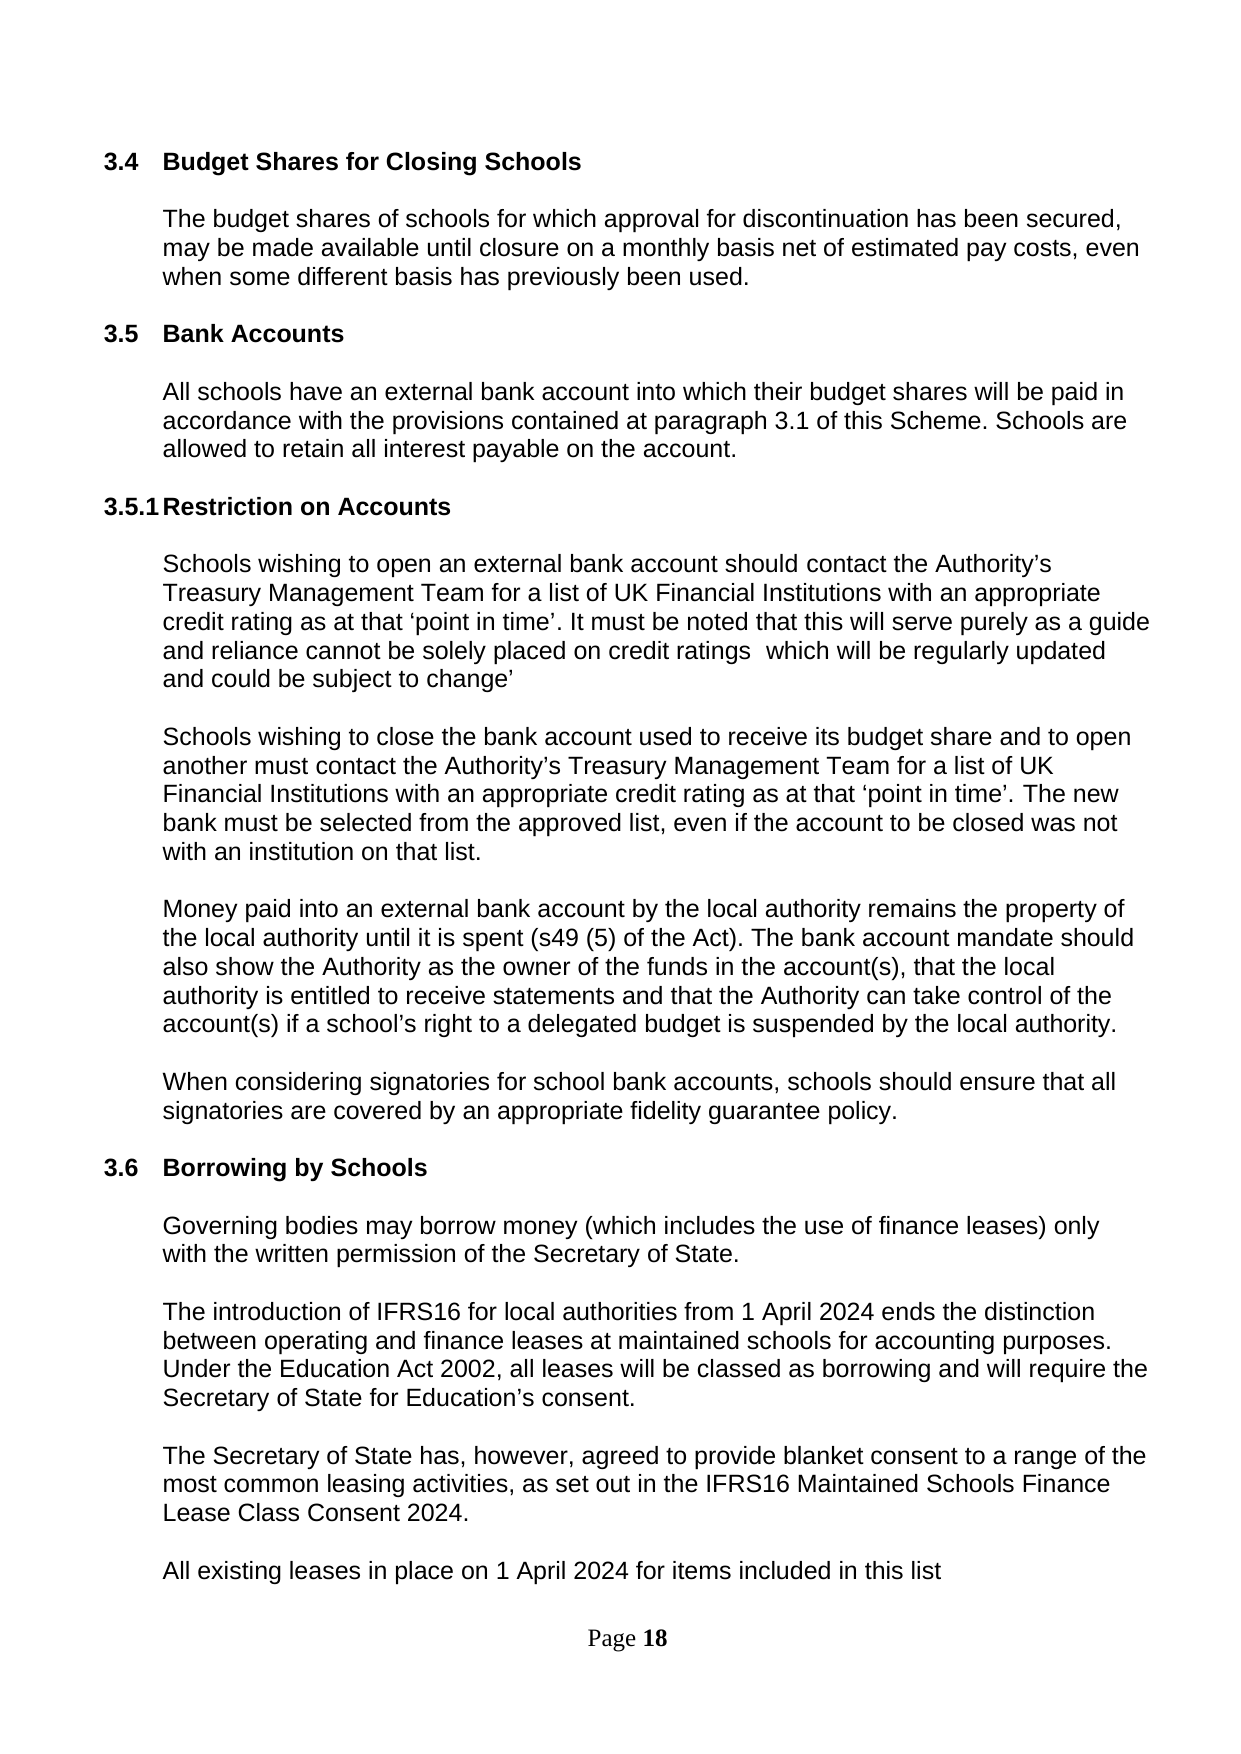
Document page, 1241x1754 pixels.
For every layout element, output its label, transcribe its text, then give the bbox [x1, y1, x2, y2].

text When considering signatories for school bank accounts, schools should ensure that all signatories are covered by an appropriate fidelity guarantee policy. [103, 1067, 1151, 1124]
text 3.6 Borrowing by Schools [103, 1153, 1151, 1182]
text The budget shares of schools for which approval for discontinuation has been secured, may be made available until closure on a monthly basis net of estimated pay costs, even when some different basis has previously been used. [103, 204, 1151, 291]
text Schools wishing to open an external bank account should contact the Authority’s Treasury Management Team for a list of UK Financial Institutions with an appropriate credit rating as at that ‘point in time’. It must be noted that this will serve purely as a guide and reliance cannot be solely placed on credit ratings which will be regularly updated and could be subject to change’ [103, 549, 1151, 693]
text Money paid into an external bank account by the local authority remains the property of the local authority until it is spent (s49 (5) of the Act). The bank account mandate should also show the Authority as the owner of the funds in the account(s), that the local authority is entitled to receive statements and that the Authority can take control of the account(s) if a school’s right to a delegated budget is suspended by the local authority. [103, 894, 1151, 1038]
text Schools wishing to close the bank account used to receive its budget share and to open another must contact the Authority’s Treasury Management Team for a list of UK Financial Institutions with an appropriate credit rating as at that ‘point in time’. The new bank must be selected from the approved list, even if the account to be closed was not with an institution on that list. [103, 722, 1151, 866]
list Restriction on Accounts [103, 492, 1151, 521]
text All schools have an external bank account into which their budget shares will be paid in accordance with the provisions contained at paragraph 3.1 of this Scheme. Schools are allowed to retain all interest payable on the account. [103, 377, 1151, 463]
text The introduction of IFRS16 for local authorities from 1 April 2024 ends the distinction between operating and finance leases at maintained schools for accounting purposes. Under the Education Act 2002, all leases will be classed as borrowing and will require the Secretary of State for Education’s consent. [103, 1297, 1151, 1412]
text All existing leases in place on 1 April 2024 for items included in this list [103, 1556, 1151, 1613]
text 3.4 Budget Shares for Closing Schools [103, 147, 1151, 176]
text The Secretary of State has, however, agreed to provide blanket consent to a range of the most common leasing activities, as set out in the IFRS16 Maintained Schools Finance Lease Class Consent 2024. [103, 1441, 1151, 1527]
text Governing bodies may borrow money (which includes the use of finance leases) only with the written permission of the Secretary of State. [103, 1211, 1151, 1268]
text 3.5 Bank Accounts [103, 319, 1151, 348]
